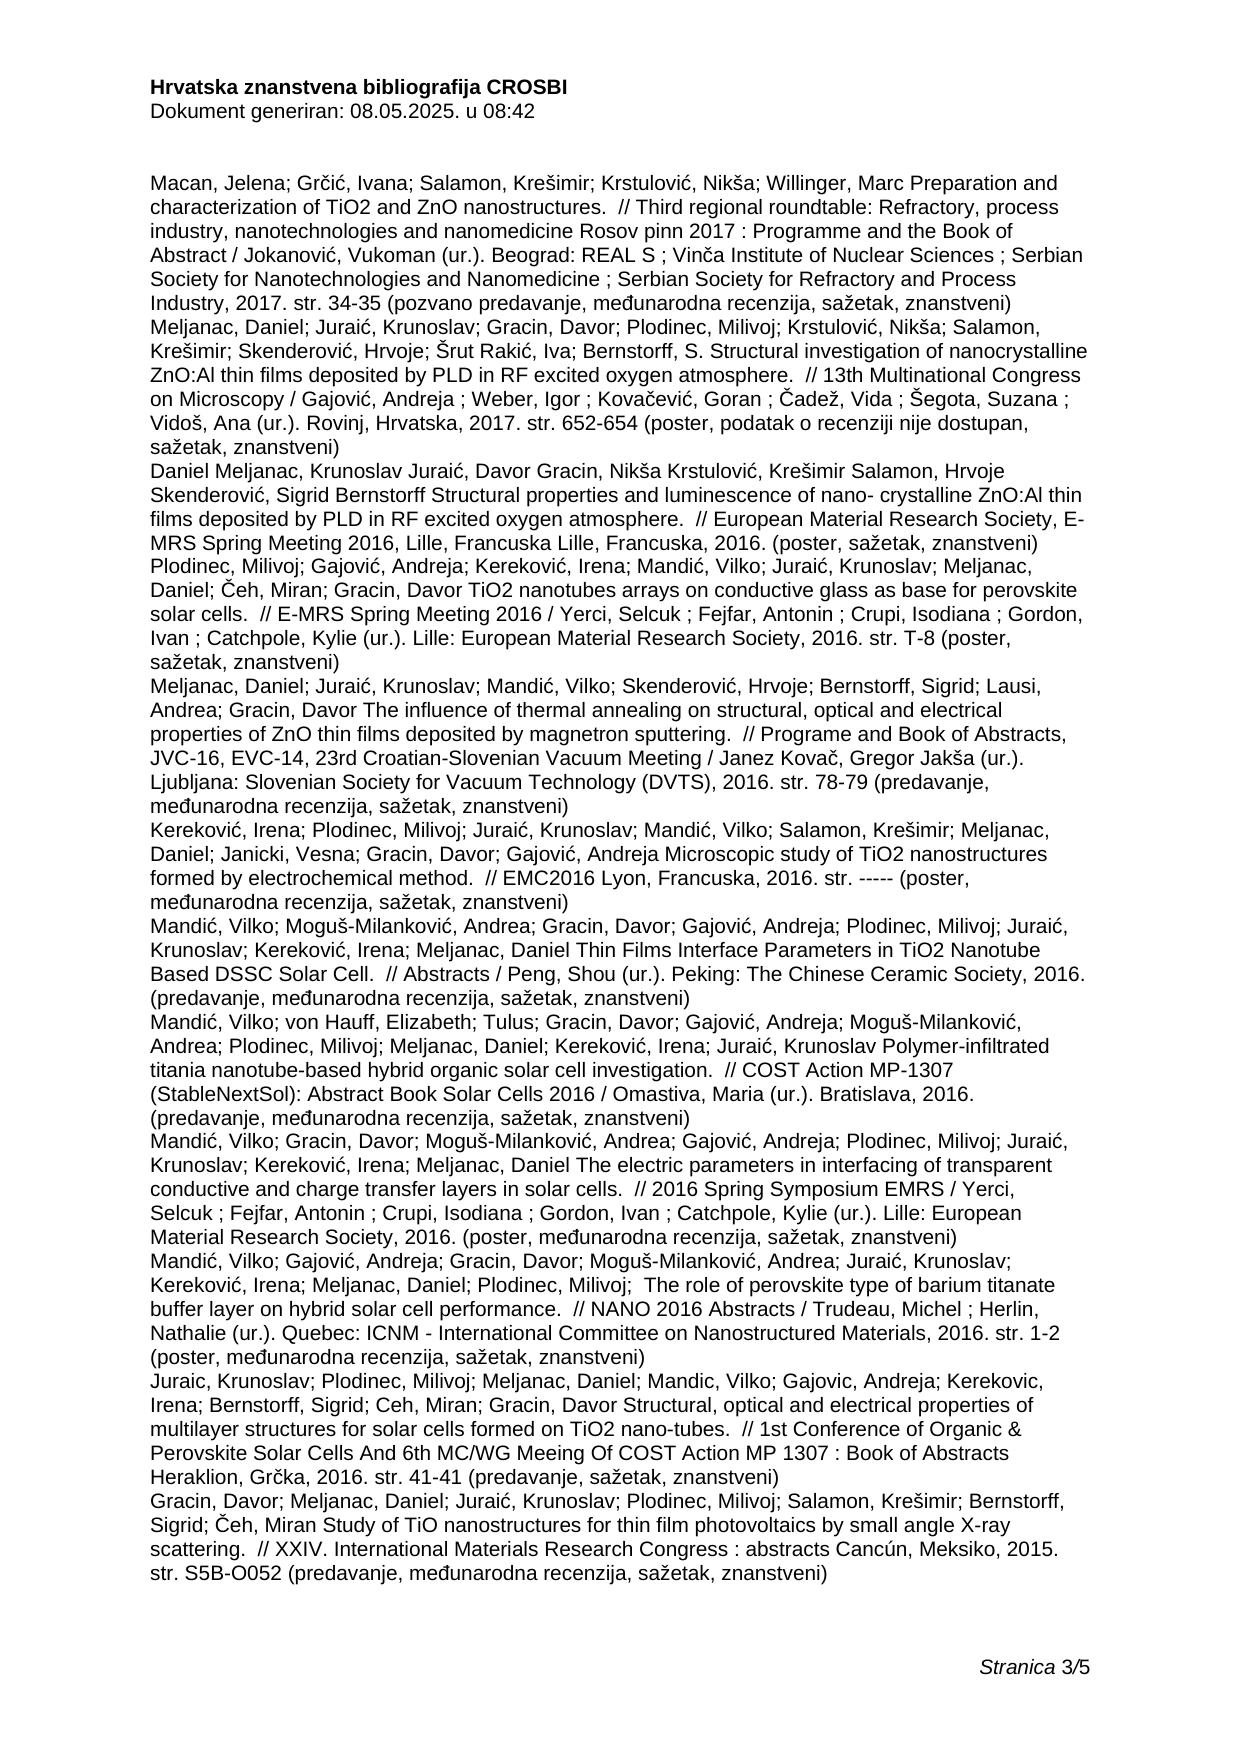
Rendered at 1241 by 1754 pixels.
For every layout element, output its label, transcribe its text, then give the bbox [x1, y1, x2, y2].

text Plodinec, Milivoj; Gajović, Andreja; Kereković, Irena; Mandić, Vilko; Juraić, Krunoslav; Meljanac, Daniel; Čeh, Miran; Gracin, Davor [150, 554, 1090, 674]
text Daniel Meljanac, Krunoslav Juraić, Davor Gracin, Nikša Krstulović, Krešimir Salamon, Hrvoje Skenderović, Sigrid Bernstorff [150, 458, 1090, 554]
text Mandić, Vilko; von Hauff, Elizabeth; Tulus; Gracin, Davor; Gajović, Andreja; Moguš-Milanković, Andrea; Plodinec, Milivoj; Meljanac, Daniel; Kereković, Irena; Juraić, Krunoslav [150, 1009, 1090, 1129]
text Meljanac, Daniel; Juraić, Krunoslav; Mandić, Vilko; Skenderović, Hrvoje; Bernstorff, Sigrid; Lausi, Andrea; Gracin, Davor [150, 674, 1090, 818]
text Kereković, Irena; Plodinec, Milivoj; Juraić, Krunoslav; Mandić, Vilko; Salamon, Krešimir; Meljanac, Daniel; Janicki, Vesna; Gracin, Davor; Gajović, Andreja [150, 818, 1090, 914]
text Mandić, Vilko; Gracin, Davor; Moguš-Milanković, Andrea; Gajović, Andreja; Plodinec, Milivoj; Juraić, Krunoslav; Kereković, Irena; Meljanac, Daniel [150, 1129, 1090, 1249]
text Meljanac, Daniel; Juraić, Krunoslav; Gracin, Davor; Plodinec, Milivoj; Krstulović, Nikša; Salamon, Krešimir; Skenderović, Hrvoje; Šrut Rakić, Iva; Bernstorff, S. [150, 315, 1090, 458]
text Juraic, Krunoslav; Plodinec, Milivoj; Meljanac, Daniel; Mandic, Vilko; Gajovic, Andreja; Kerekovic, Irena; Bernstorff, Sigrid; Ceh, Miran; Gracin, Davor [150, 1369, 1090, 1489]
text Mandić, Vilko; Moguš-Milanković, Andrea; Gracin, Davor; Gajović, Andreja; Plodinec, Milivoj; Juraić, Krunoslav; Kereković, Irena; Meljanac, Daniel [150, 914, 1090, 1009]
text Gracin, Davor; Meljanac, Daniel; Juraić, Krunoslav; Plodinec, Milivoj; Salamon, Krešimir; Bernstorff, Sigrid; Čeh, Miran [150, 1489, 1090, 1584]
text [150, 171, 1090, 315]
text Mandić, Vilko; Gajović, Andreja; Gracin, Davor; Moguš-Milanković, Andrea; Juraić, Krunoslav; Kereković, Irena; Meljanac, Daniel; Plodinec, Milivoj; [150, 1249, 1090, 1369]
